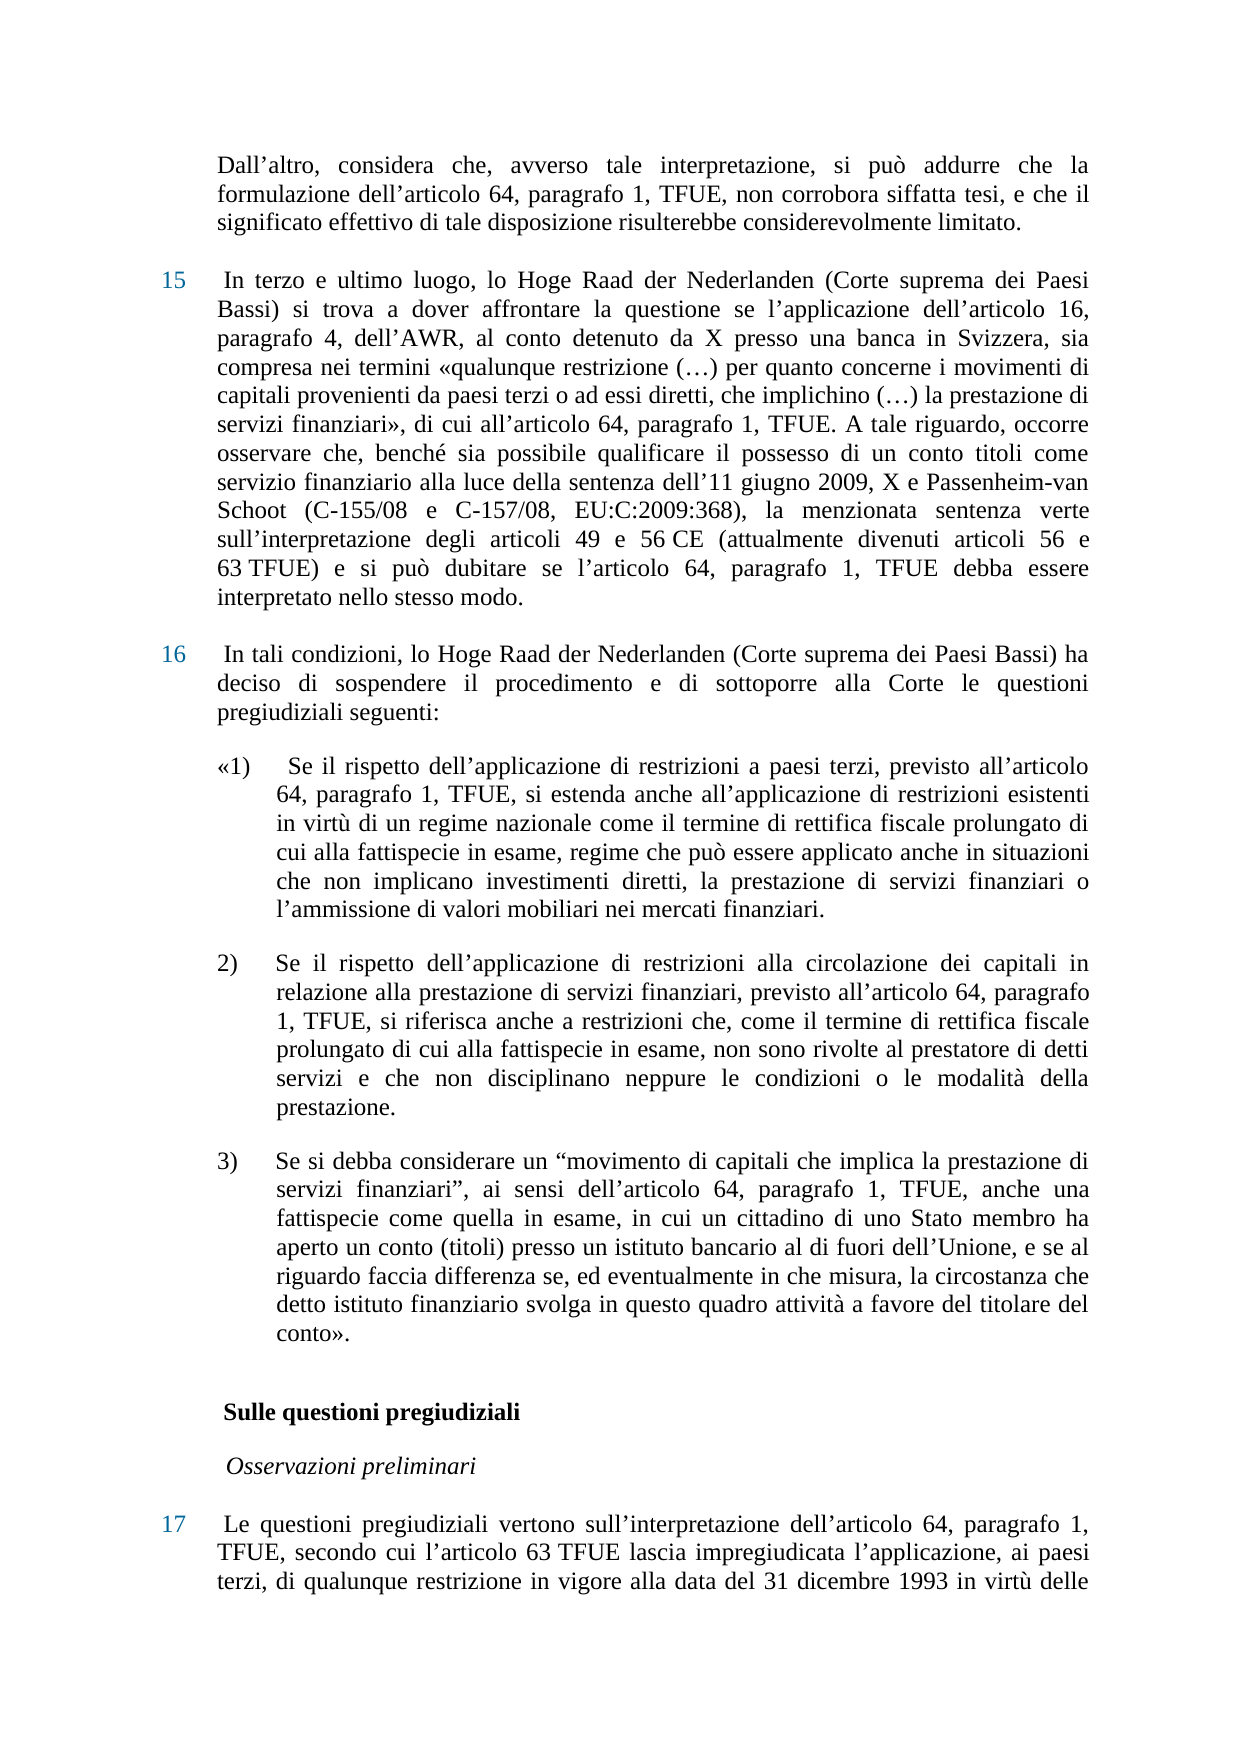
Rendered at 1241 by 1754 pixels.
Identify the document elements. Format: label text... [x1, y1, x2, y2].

text 3) Se si debba considerare un “movimento di capitali che implica la prestazione di servizi finanziari”, ai sensi dell’articolo 64, paragrafo 1, TFUE, anche una fattispecie come quella in esame, in cui un cittadino di uno Stato membro ha aperto un conto (titoli) presso un istituto bancario al di fuori dell’Unione, e se al riguardo faccia differenza se, ed eventualmente in che misura, la circostanza che detto istituto finanziario svolga in questo quadro attività a favore del titolare del conto». [217, 1146, 1090, 1347]
text Osservazioni preliminari [217, 1451, 1090, 1479]
text «1) Se il rispetto dell’applicazione di restrizioni a paesi terzi, previsto all’articolo 64, paragrafo 1, TFUE, si estenda anche all’applicazione di restrizioni esistenti in virtù di un regime nazionale come il termine di rettifica fiscale prolungato di cui alla fattispecie in esame, regime che può essere applicato anche in situazioni che non implicano investimenti diretti, la prestazione di servizi finanziari o l’ammissione di valori mobiliari nei mercati finanziari. [217, 751, 1090, 923]
text 15 In terzo e ultimo luogo, lo Hoge Raad der Nederlanden (Corte suprema dei Paesi Bassi) si trova a dover affrontare la questione se l’applicazione dell’articolo 16, paragrafo 4, dell’AWR, al conto detenuto da X presso una banca in Svizzera, sia compresa nei termini «qualunque restrizione (…) per quanto concerne i movimenti di capitali provenienti da paesi terzi o ad essi diretti, che implichino (…) la prestazione di servizi finanziari», di cui all’articolo 64, paragrafo 1, TFUE. A tale riguardo, occorre osservare che, benché sia possibile qualificare il possesso di un conto titoli come servizio finanziario alla luce della sentenza dell’11 giugno 2009, X e Passenheim-van Schoot (C-155/08 e C-157/08, EU:C:2009:368), la menzionata sentenza verte sull’interpretazione degli articoli 49 e 56 CE (attualmente divenuti articoli 56 e 63 TFUE) e si può dubitare se l’articolo 64, paragrafo 1, TFUE debba essere interpretato nello stesso modo. [161, 265, 1090, 610]
text 16 In tali condizioni, lo Hoge Raad der Nederlanden (Corte suprema dei Paesi Bassi) ha deciso di sospendere il procedimento e di sottoporre alla Corte le questioni pregiudiziali seguenti: [161, 639, 1090, 726]
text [161, 150, 1090, 236]
text 2) Se il rispetto dell’applicazione di restrizioni alla circolazione dei capitali in relazione alla prestazione di servizi finanziari, previsto all’articolo 64, paragrafo 1, TFUE, si riferisca anche a restrizioni che, come il termine di rettifica fiscale prolungato di cui alla fattispecie in esame, non sono rivolte al prestatore di detti servizi e che non disciplinano neppure le condizioni o le modalità della prestazione. [217, 948, 1090, 1121]
text Sulle questioni pregiudiziali [217, 1397, 1090, 1426]
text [161, 1509, 1090, 1595]
